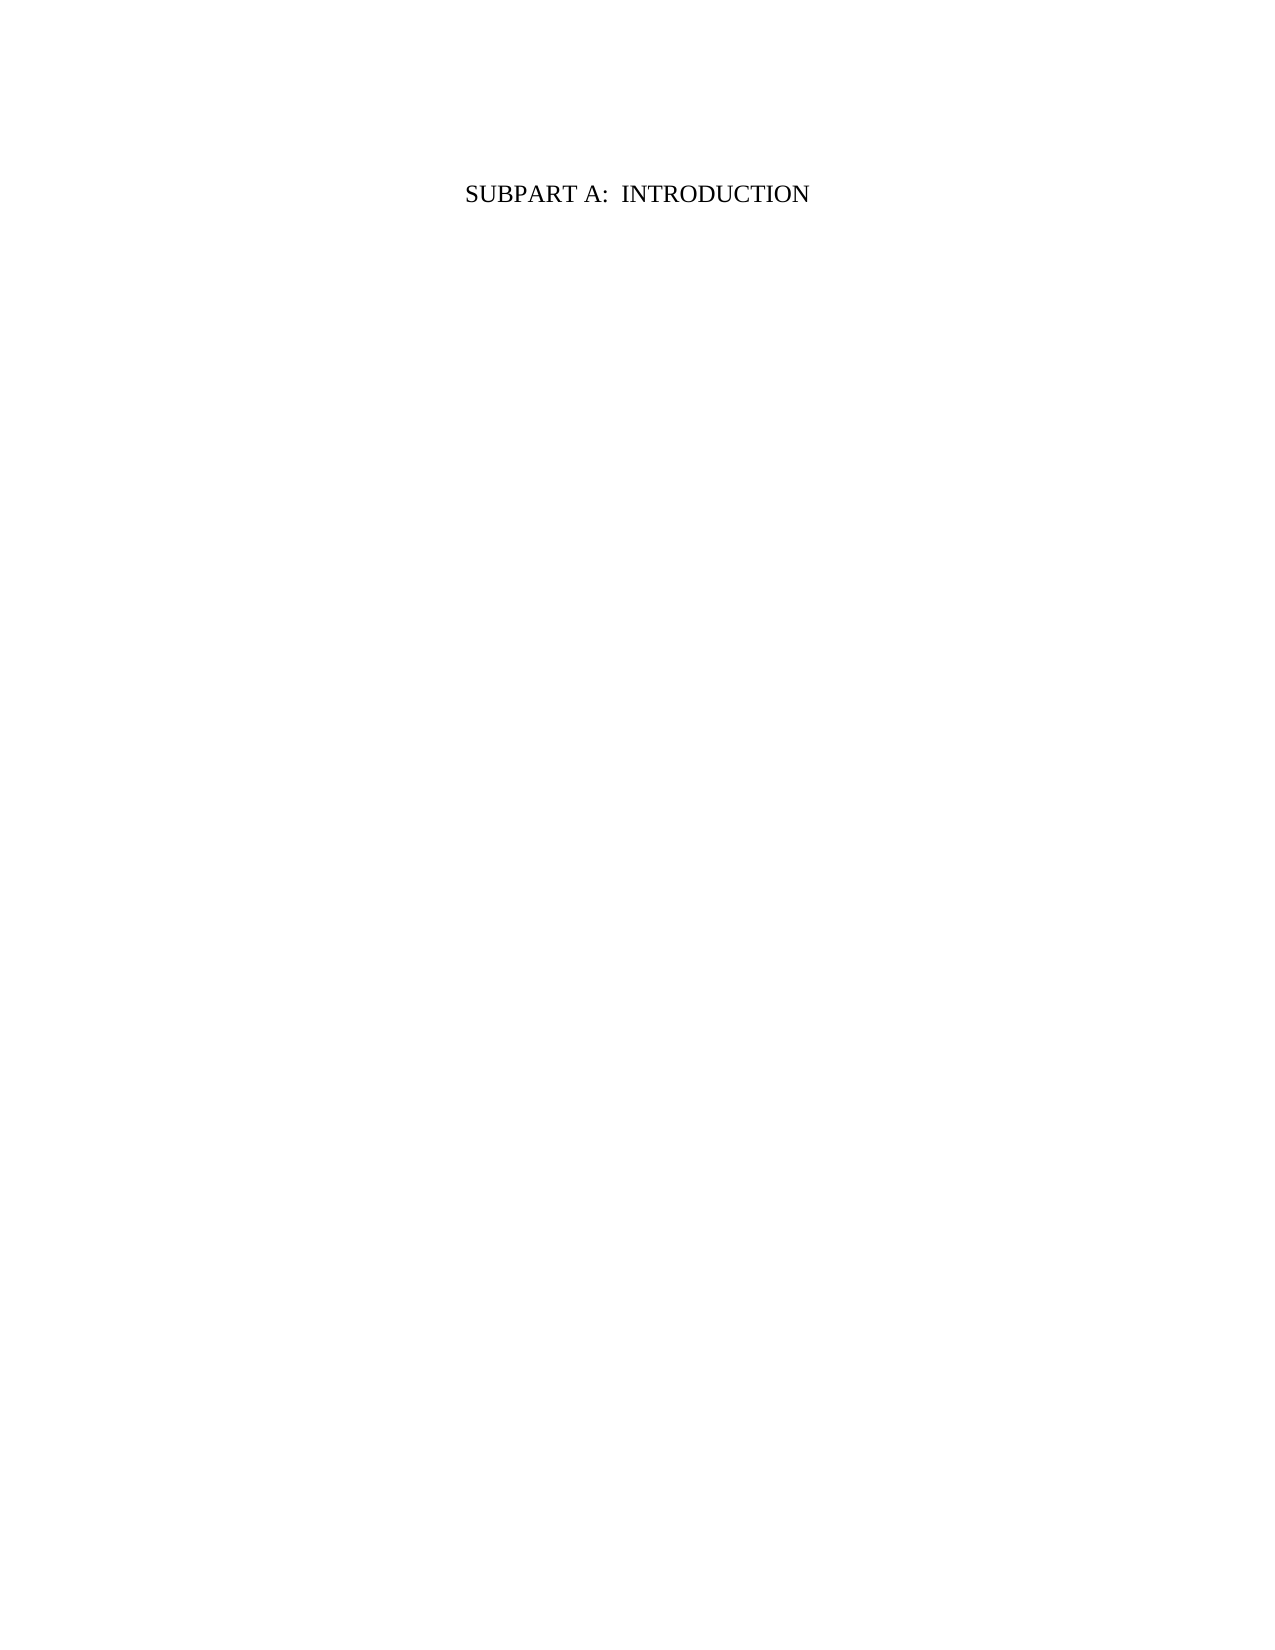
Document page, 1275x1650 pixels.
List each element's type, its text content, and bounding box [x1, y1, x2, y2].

text SUBPART A: INTRODUCTION [150, 179, 1125, 207]
